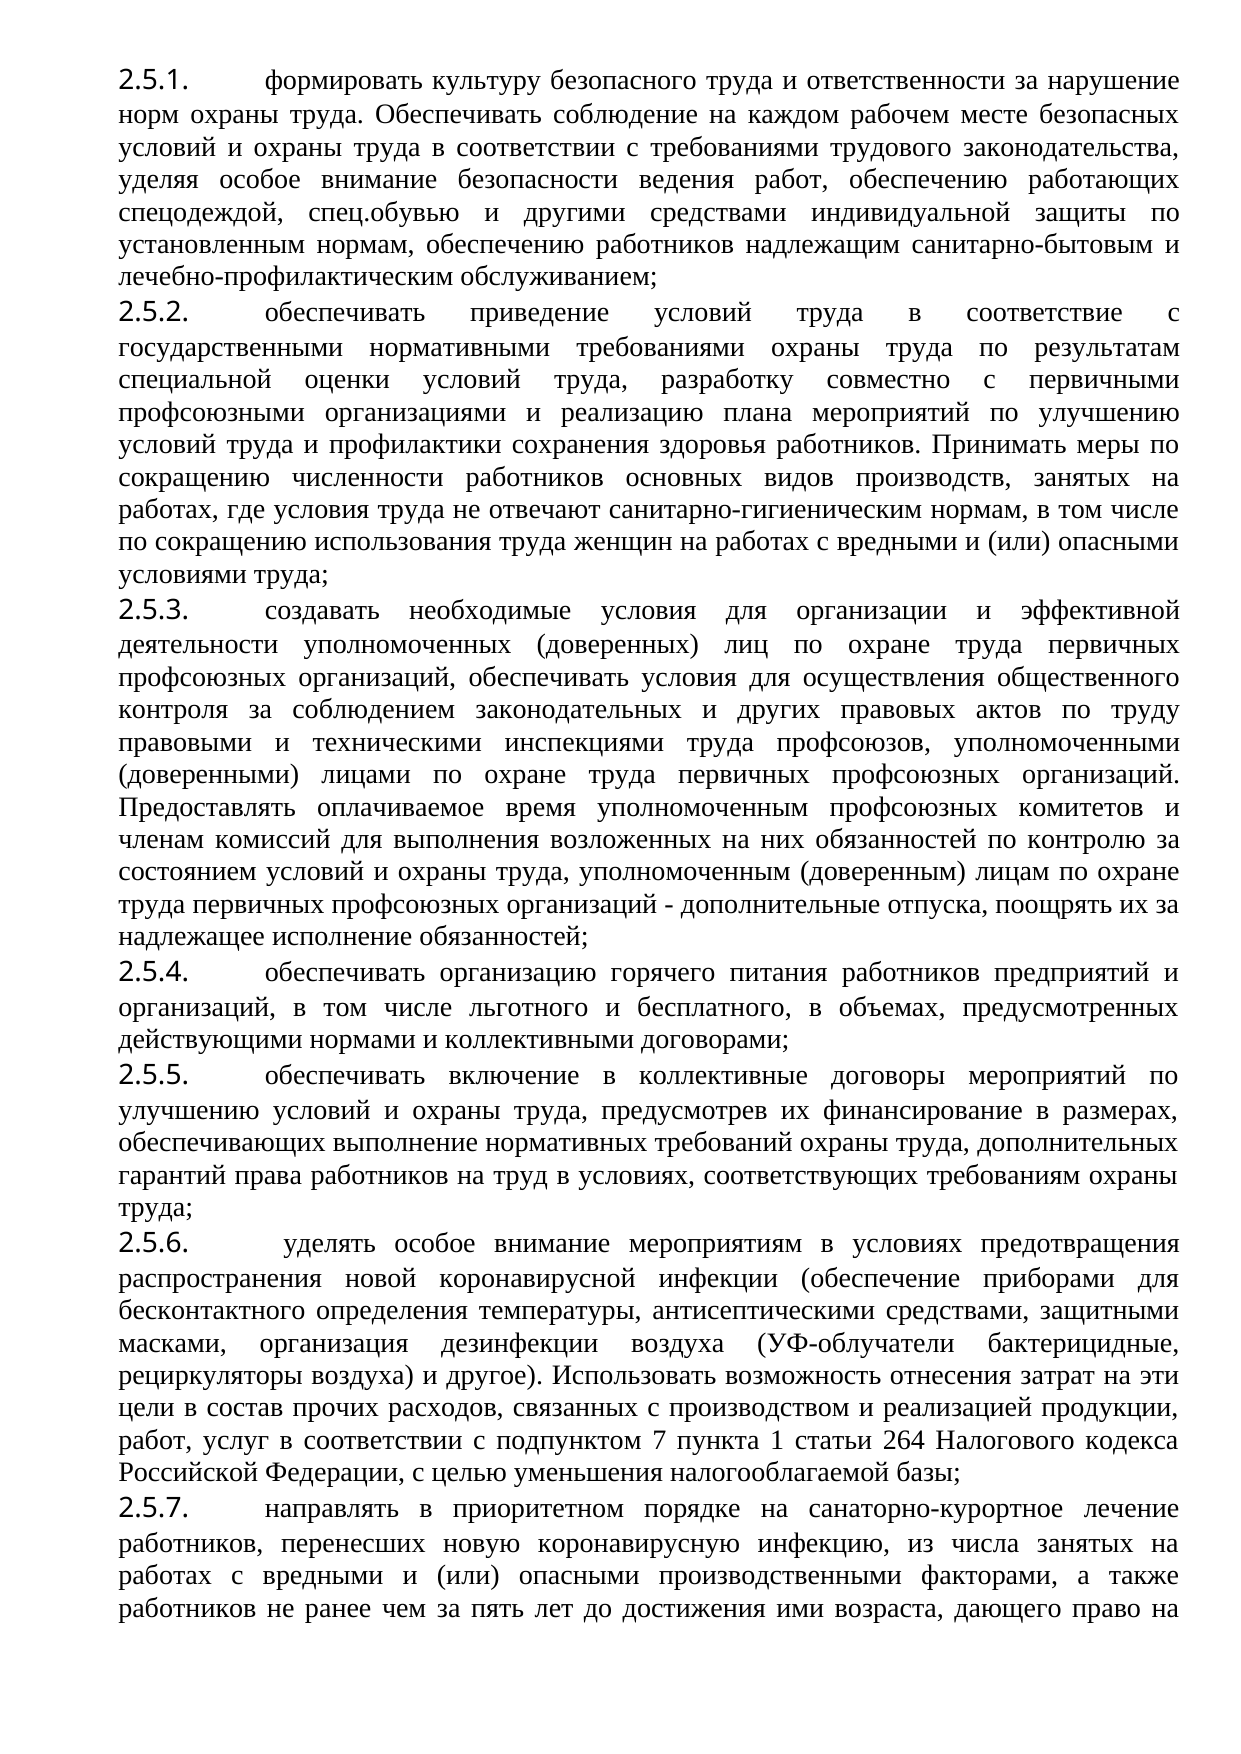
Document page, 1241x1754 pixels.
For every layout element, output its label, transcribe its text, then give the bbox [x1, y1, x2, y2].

list обеспечивать включение в коллективные договоры мероприятий по улучшению условий и охраны труда, предусмотрев их финансирование в размерах, обеспечивающих выполнение нормативных требований охраны труда, дополнительных гарантий права работников на труд в условиях, соответствующих требованиям охраны труда; [118, 1055, 1180, 1223]
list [118, 1488, 1181, 1623]
list уделять особое внимание мероприятиям в условиях предотвращения распространения новой коронавирусной инфекции (обеспечение приборами для бесконтактного определения температуры, антисептическими средствами, защитными масками, организация дезинфекции воздуха (УФ-облучатели бактерицидные, рециркуляторы воздуха) и другое). Использовать возможность отнесения затрат на эти цели в состав прочих расходов, связанных с производством и реализацией продукции, работ, услуг в соответствии с подпунктом 7 пункта 1 статьи 264 Налогового кодекса Российской Федерации, с целью уменьшения налогооблагаемой базы; [118, 1223, 1181, 1488]
list создавать необходимые условия для организации и эффективной деятельности уполномоченных (доверенных) лиц по охране труда первичных профсоюзных организаций, обеспечивать условия для осуществления общественного контроля за соблюдением законодательных и других правовых актов по труду правовыми и техническими инспекциями труда профсоюзов, уполномоченными (доверенными) лицами по охране труда первичных профсоюзных организаций. Предоставлять оплачиваемое время уполномоченным профсоюзных комитетов и членам комиссий для выполнения возложенных на них обязанностей по контролю за состоянием условий и охраны труда, уполномоченным (доверенным) лицам по охране труда первичных профсоюзных организаций - дополнительные отпуска, поощрять их за надлежащее исполнение обязанностей; [118, 589, 1181, 952]
list обеспечивать организацию горячего питания работников предприятий и организаций, в том числе льготного и бесплатного, в объемах, предусмотренных действующими нормами и коллективными договорами; [118, 952, 1180, 1055]
list формировать культуру безопасного труда и ответственности за нарушение норм охраны труда. Обеспечивать соблюдение на каждом рабочем месте безопасных условий и охраны труда в соответствии с требованиями трудового законодательства, уделяя особое внимание безопасности ведения работ, обеспечению работающих спецодеждой, спец.обувью и другими средствами индивидуальной защиты по установленным нормам, обеспечению работников надлежащим санитарно-бытовым и лечебно-профилактическим обслуживанием; [118, 59, 1181, 292]
list обеспечивать приведение условий труда в соответствие с государственными нормативными требованиями охраны труда по результатам специальной оценки условий труда, разработку совместно с первичными профсоюзными организациями и реализацию плана мероприятий по улучшению условий труда и профилактики сохранения здоровья работников. Принимать меры по сокращению численности работников основных видов производств, занятых на работах, где условия труда не отвечают санитарно-гигиеническим нормам, в том числе по сокращению использования труда женщин на работах с вредными и (или) опасными условиями труда; [118, 292, 1181, 589]
